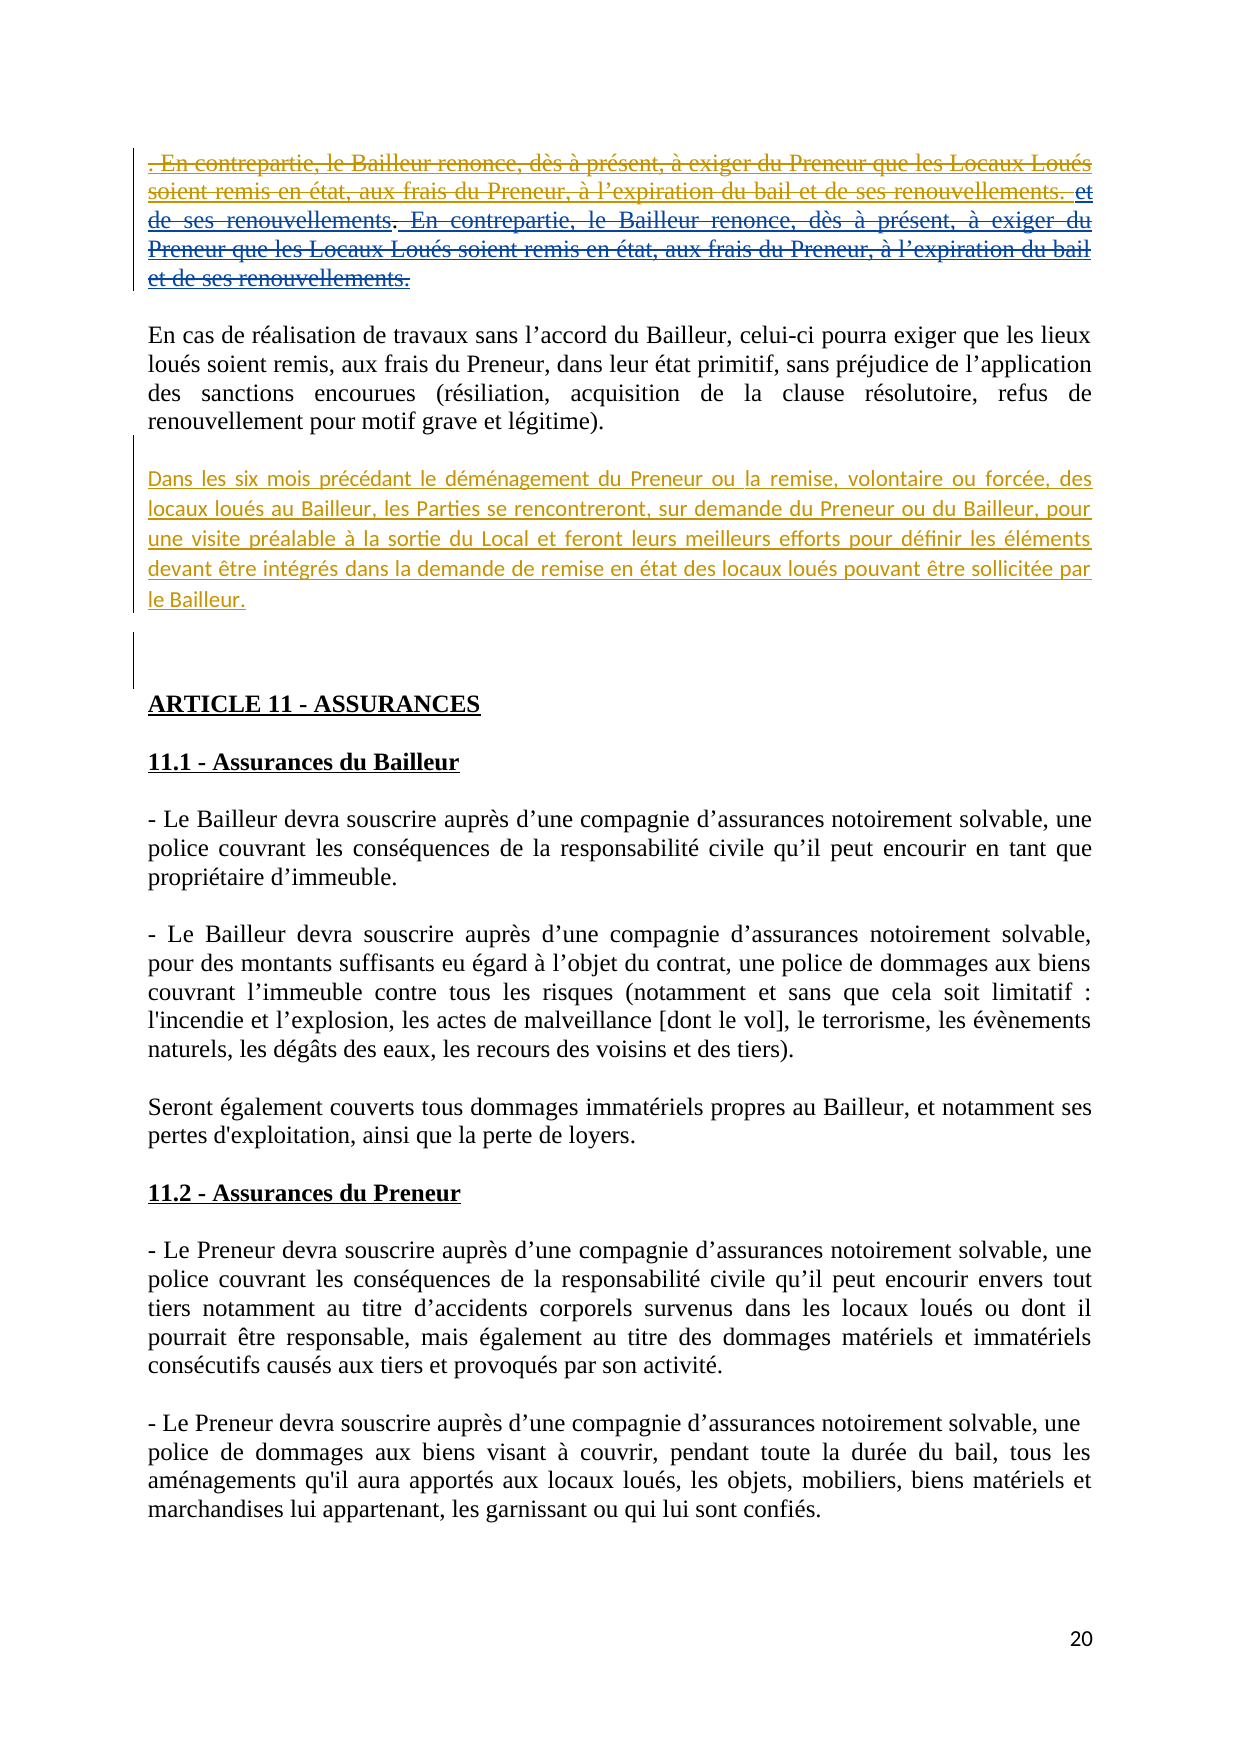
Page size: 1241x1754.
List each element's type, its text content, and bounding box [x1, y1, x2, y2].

text - Le Preneur devra souscrire auprès d’une compagnie d’assurances notoirement solvable, une [148, 1408, 1093, 1437]
text - Le Preneur devra souscrire auprès d’une compagnie d’assurances notoirement solvable, une police couvrant les conséquences de la responsabilité civile qu’il peut encourir envers tout tiers notamment au titre d’accidents corporels survenus dans les locaux loués ou dont il pourrait être responsable, mais également au titre des dommages matériels et immatériels consécutifs causés aux tiers et provoqués par son activité. [148, 1235, 1093, 1379]
text 11.1 - Assurances du Bailleur [148, 747, 1093, 775]
text En cas de réalisation de travaux sans l’accord du Bailleur, celui-ci pourra exiger que les lieux loués soient remis, aux frais du Preneur, dans leur état primitif, sans préjudice de l’application des sanctions encourues (résiliation, acquisition de la clause résolutoire, refus de renouvellement pour motif grave et légitime). [148, 320, 1093, 435]
text . [148, 148, 1093, 291]
text police de dommages aux biens visant à couvrir, pendant toute la durée du bail, tous les aménagements qu'il aura apportés aux locaux loués, les objets, mobiliers, biens matériels et marchandises lui appartenant, les garnissant ou qui lui sont confiés. [148, 1437, 1093, 1523]
list ARTICLE 11 - ASSURANCES [148, 689, 1093, 718]
text Seront également couverts tous dommages immatériels propres au Bailleur, et notamment ses pertes d'exploitation, ainsi que la perte de loyers. [148, 1092, 1093, 1149]
text - Le Bailleur devra souscrire auprès d’une compagnie d’assurances notoirement solvable, pour des montants suffisants eu égard à l’objet du contrat, une police de dommages aux biens couvrant l’immeuble contre tous les risques (notamment et sans que cela soit limitatif : l'incendie et l’explosion, les actes de malveillance [dont le vol], le terrorisme, les évènements naturels, les dégâts des eaux, les recours des voisins et des tiers). [148, 919, 1093, 1063]
text - Le Bailleur devra souscrire auprès d’une compagnie d’assurances notoirement solvable, une police couvrant les conséquences de la responsabilité civile qu’il peut encourir en tant que propriétaire d’immeuble. [148, 804, 1093, 890]
text 11.2 - Assurances du Preneur [148, 1178, 1093, 1207]
